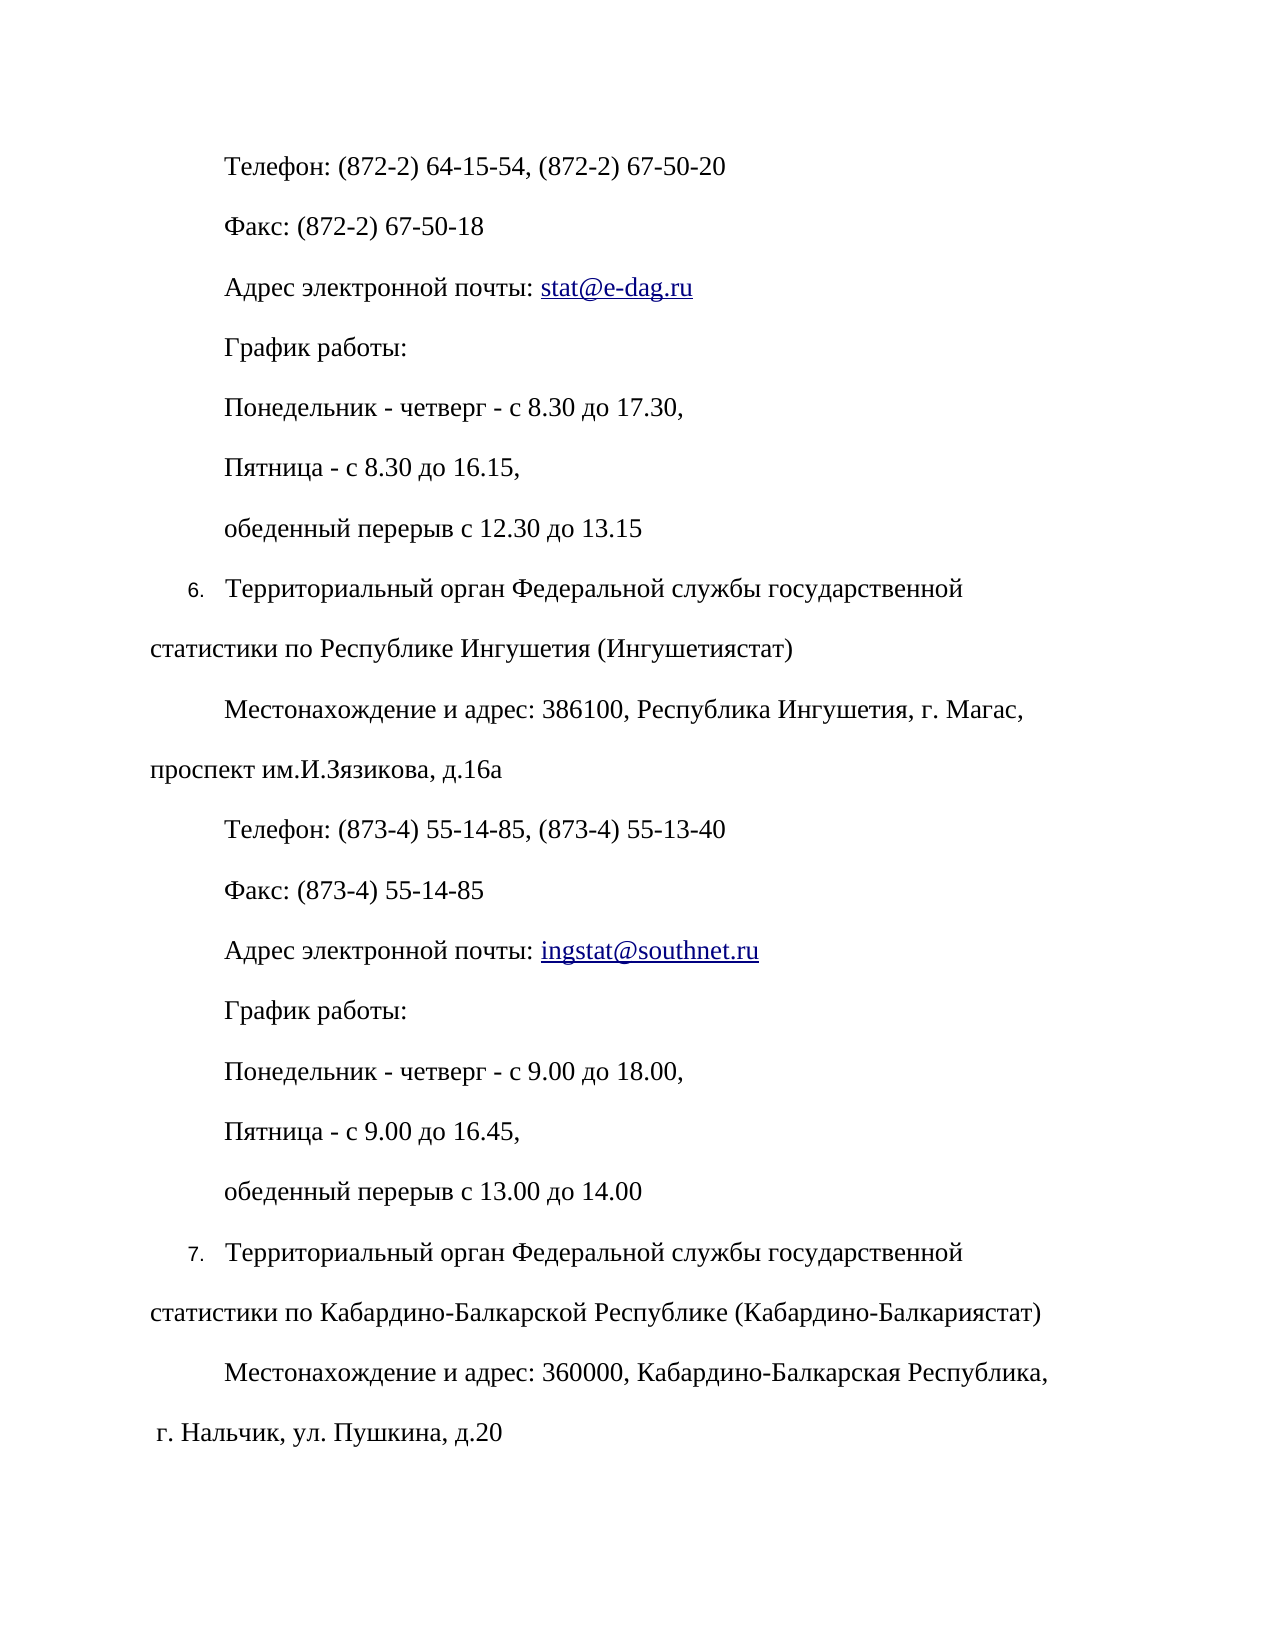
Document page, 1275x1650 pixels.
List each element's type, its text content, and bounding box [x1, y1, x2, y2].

text Понедельник - четверг - с 8.30 до 17.30, [150, 391, 1125, 422]
text обеденный перерыв с 12.30 до 13.15 [150, 512, 1125, 543]
text Местонахождение и адрес: 360000, Кабардино-Балкарская Республика, [150, 1356, 1125, 1387]
text Местонахождение и адрес: 386100, Республика Ингушетия, г. Магас, [150, 693, 1125, 724]
text Факс: (873-4) 55-14-85 [150, 874, 1125, 905]
text г. Нальчик, ул. Пушкина, д.20 [150, 1417, 1125, 1448]
list Территориальный орган Федеральной службы государственной [187, 572, 1125, 603]
text График работы: [150, 331, 1125, 362]
text Телефон: (872-2) 64-15-54, (872-2) 67-50-20 [150, 150, 1125, 181]
text Адрес электронной почты: ingstat@southnet.ru [150, 934, 1125, 965]
text График работы: [150, 994, 1125, 1026]
text Телефон: (873-4) 55-14-85, (873-4) 55-13-40 [150, 813, 1125, 844]
text Понедельник - четверг - с 9.00 до 18.00, [150, 1055, 1125, 1086]
text обеденный перерыв с 13.00 до 14.00 [150, 1175, 1125, 1206]
text проспект им.И.Зязикова, д.16а [150, 753, 1125, 784]
text Факс: (872-2) 67-50-18 [150, 210, 1125, 241]
text Пятница - с 8.30 до 16.15, [150, 452, 1125, 483]
text Адрес электронной почты: stat@e-dag.ru [150, 271, 1125, 302]
text статистики по Республике Ингушетия (Ингушетиястат) [150, 632, 1125, 664]
text статистики по Кабардино-Балкарской Республике (Кабардино-Балкариястат) [150, 1296, 1125, 1327]
list Территориальный орган Федеральной службы государственной [187, 1236, 1125, 1267]
text Пятница - с 9.00 до 16.45, [150, 1115, 1125, 1146]
